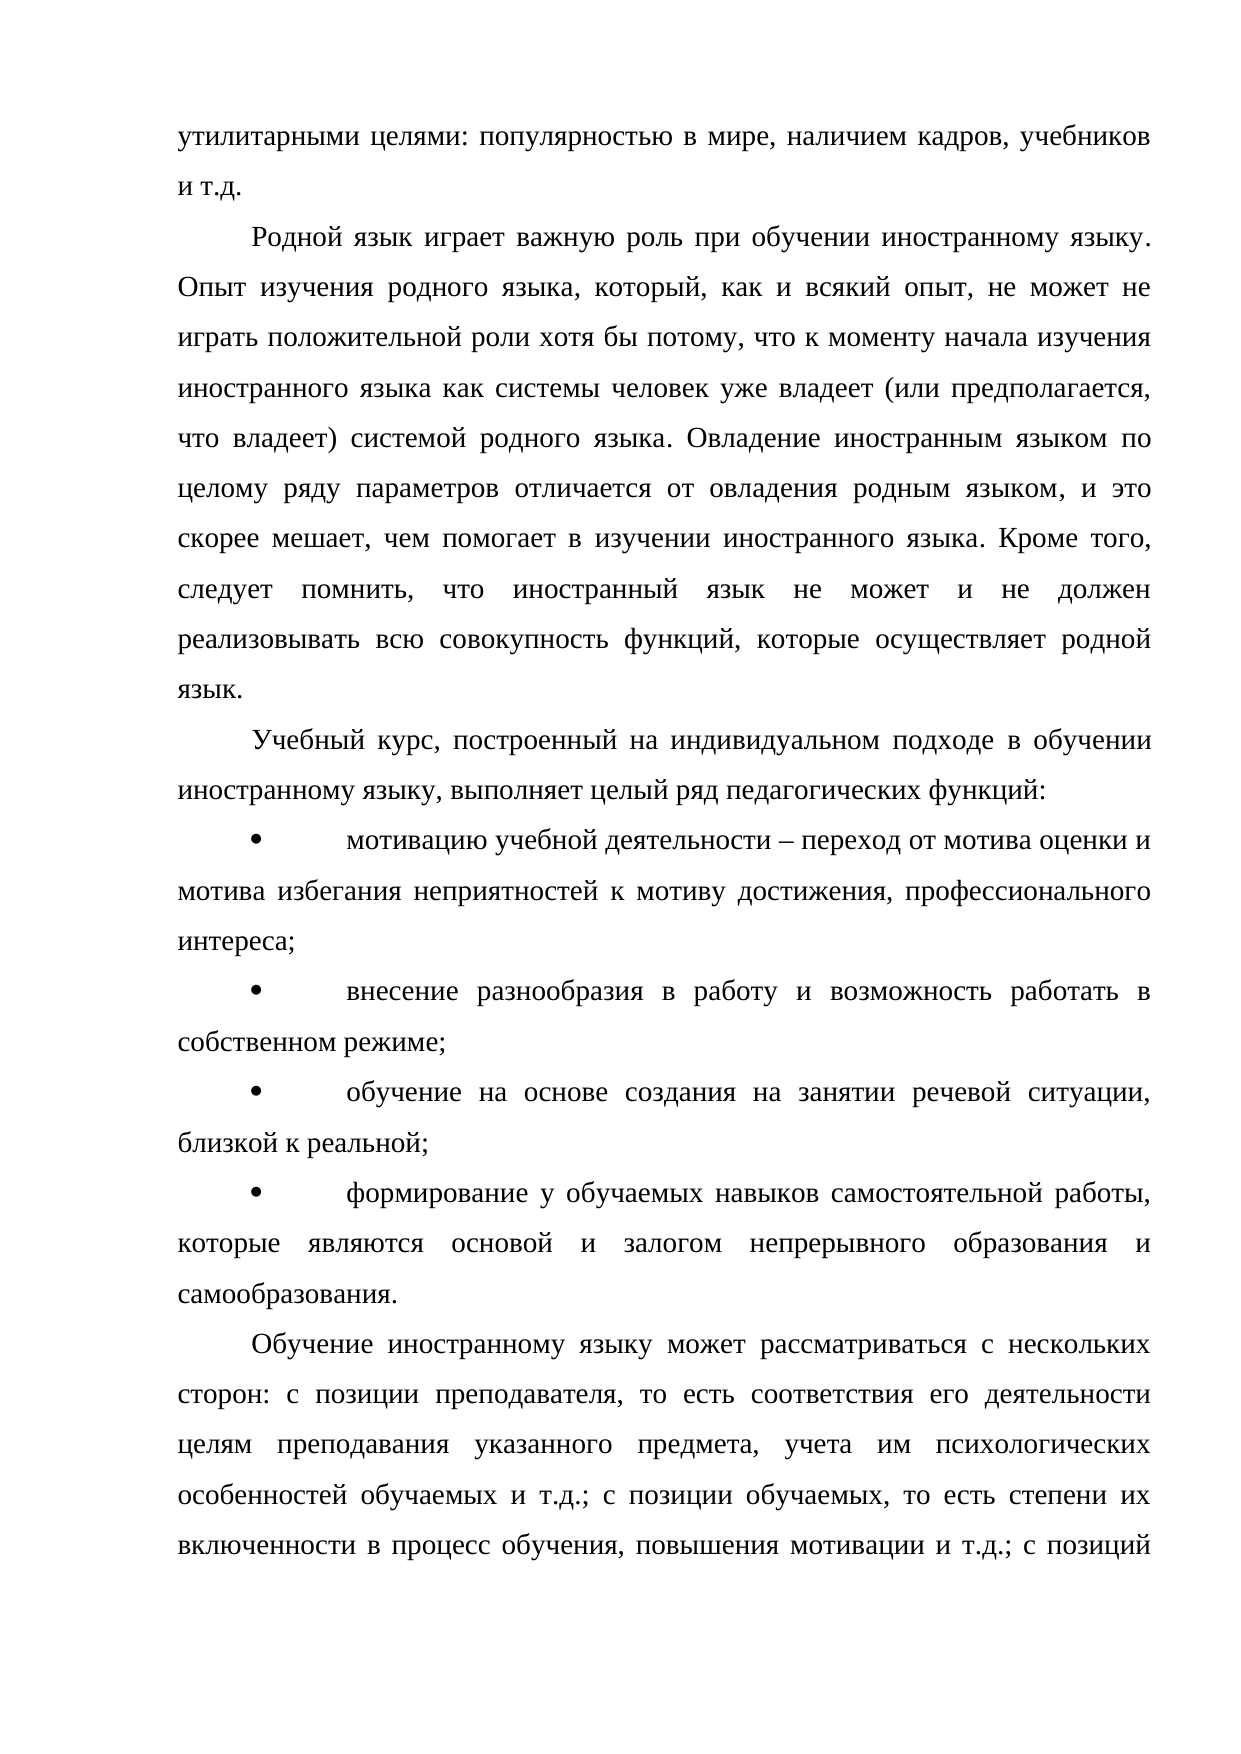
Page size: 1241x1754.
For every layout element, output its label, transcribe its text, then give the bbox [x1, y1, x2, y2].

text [177, 1326, 1152, 1561]
text Учебный курс, построенный на индивидуальном подходе в обучении иностранному языку, выполняет целый ряд педагогических функций: [177, 722, 1152, 806]
list формирование у обучаемых навыков самостоятельной работы, которые являются основой и залогом непрерывного образования и самообразования. [177, 1175, 1152, 1309]
list обучение на основе создания на занятии речевой ситуации, близкой к реальной; [177, 1074, 1152, 1158]
list внесение разнообразия в работу и возможность работать в собственном режиме; [177, 973, 1152, 1057]
text Родной язык играет важную роль при обучении иностранному языку. Опыт изучения родного языка, который, как и всякий опыт, не может не играть положительной роли хотя бы потому, что к моменту начала изучения иностранного языка как системы человек уже владеет (или предполагается, что владеет) системой родного языка. Овладение иностранным языком по целому ряду параметров отличается от овладения родным языком, и это скорее мешает, чем помогает в изучении иностранного языка. Кроме того, следует помнить, что иностранный язык не может и не должен реализовывать всю совокупность функций, которые осуществляет родной язык. [177, 219, 1152, 705]
list мотивацию учебной деятельности – переход от мотива оценки и мотива избегания неприятностей к мотиву достижения, профессионального интереса; [177, 822, 1152, 957]
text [177, 118, 1152, 202]
